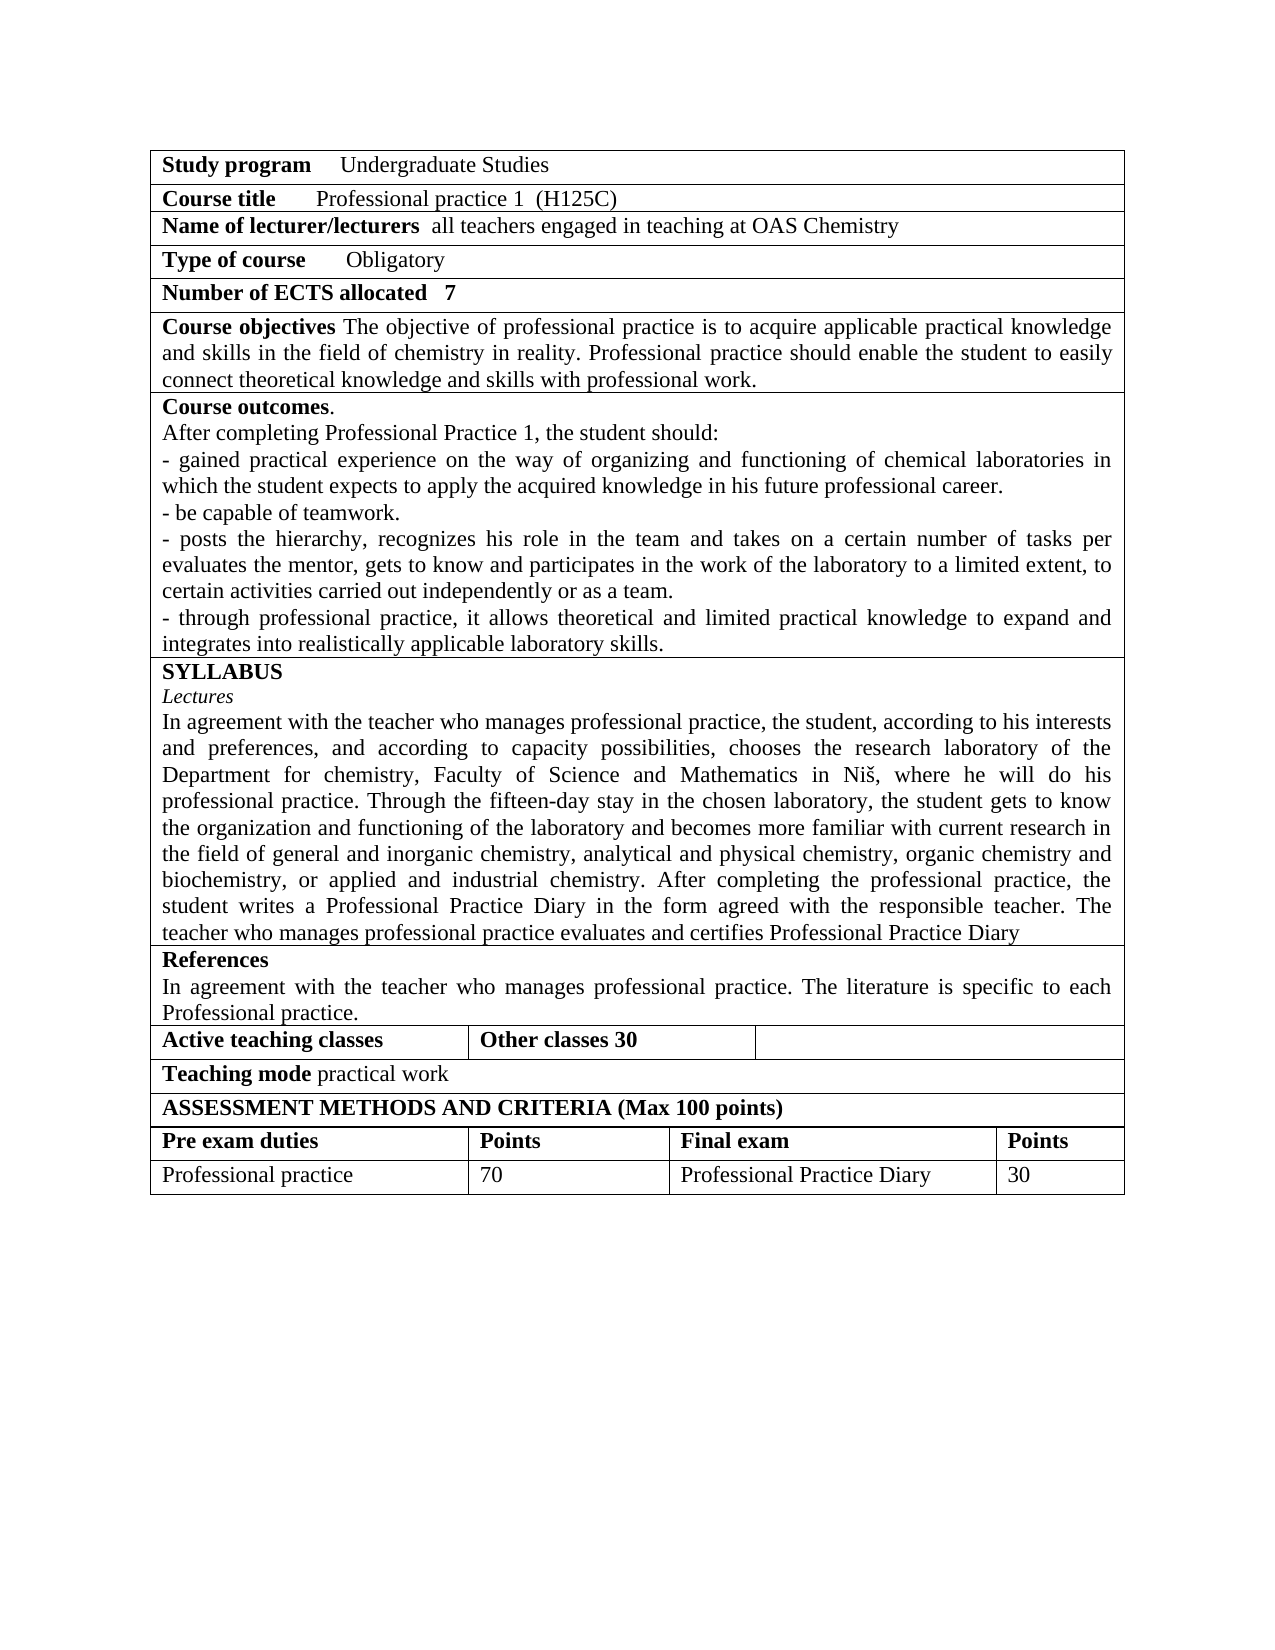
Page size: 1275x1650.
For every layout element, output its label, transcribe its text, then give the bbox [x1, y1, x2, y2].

table_cell Final exam [670, 1128, 996, 1160]
table_cell Other classes 30 [469, 1026, 755, 1059]
table_header Study program Undergraduate Studies [151, 151, 1124, 184]
table_cell Number of ECTS allocated 7 [151, 279, 1124, 312]
table_cell Professional Practice Diary [670, 1161, 996, 1194]
table_cell Course outcomes. After completing Professional Practice 1, the student should: - gained practical experience on the way of organizing and functioning of chemical laboratories in which the student expects to apply the acquired knowledge in his future professional career. - be capable of teamwork. - posts the hierarchy, recognizes his role in the team and takes on a certain number of tasks per evaluates the mentor, gets to know and participates in the work of the laboratory to a limited extent, to certain activities carried out independently or as a team. - through professional practice, it allows theoretical and limited practical knowledge to expand and integrates into realistically applicable laboratory skills. [151, 393, 1124, 657]
table_cell Teaching mode practical work [151, 1060, 1124, 1093]
table_cell Type of course Obligatory [151, 246, 1124, 278]
table_cell ASSESSMENT METHODS AND CRITERIA (Max 100 points) [151, 1094, 1124, 1126]
table_cell 30 [997, 1161, 1124, 1194]
table_cell SYLLABUS Lectures In agreement with the teacher who manages professional practice, the student, according to his interests and preferences, and according to capacity possibilities, chooses the research laboratory of the Department for chemistry, Faculty of Science and Mathematics in Niš, where he will do his professional practice. Through the fifteen-day stay in the chosen laboratory, the student gets to know the organization and functioning of the laboratory and becomes more familiar with current research in the field of general and inorganic chemistry, analytical and physical chemistry, organic chemistry and biochemistry, or applied and industrial chemistry. After completing the professional practice, the student writes a Professional Practice Diary in the form agreed with the responsible teacher. The teacher who manages professional practice evaluates and certifies Professional Practice Diary [151, 658, 1124, 945]
table_cell References In agreement with the teacher who manages professional practice. The literature is specific to each Professional practice. [151, 946, 1124, 1025]
table_cell Active teaching classes [151, 1026, 468, 1059]
table_cell [756, 1026, 1124, 1059]
table_cell Pre exam duties [151, 1128, 468, 1160]
table_cell Points [997, 1128, 1124, 1160]
table_cell Professional practice [151, 1161, 468, 1194]
table_cell Course objectives The objective of professional practice is to acquire applicable practical knowledge and skills in the field of chemistry in reality. Professional practice should enable the student to easily connect theoretical knowledge and skills with professional work. [151, 313, 1124, 392]
table_cell Name of lecturer/lecturers all teachers engaged in teaching at OAS Chemistry [151, 212, 1124, 245]
table_cell Points [469, 1128, 669, 1160]
table_cell Course title Professional practice 1 (H125C) [151, 185, 1124, 211]
table_cell 70 [469, 1161, 669, 1194]
